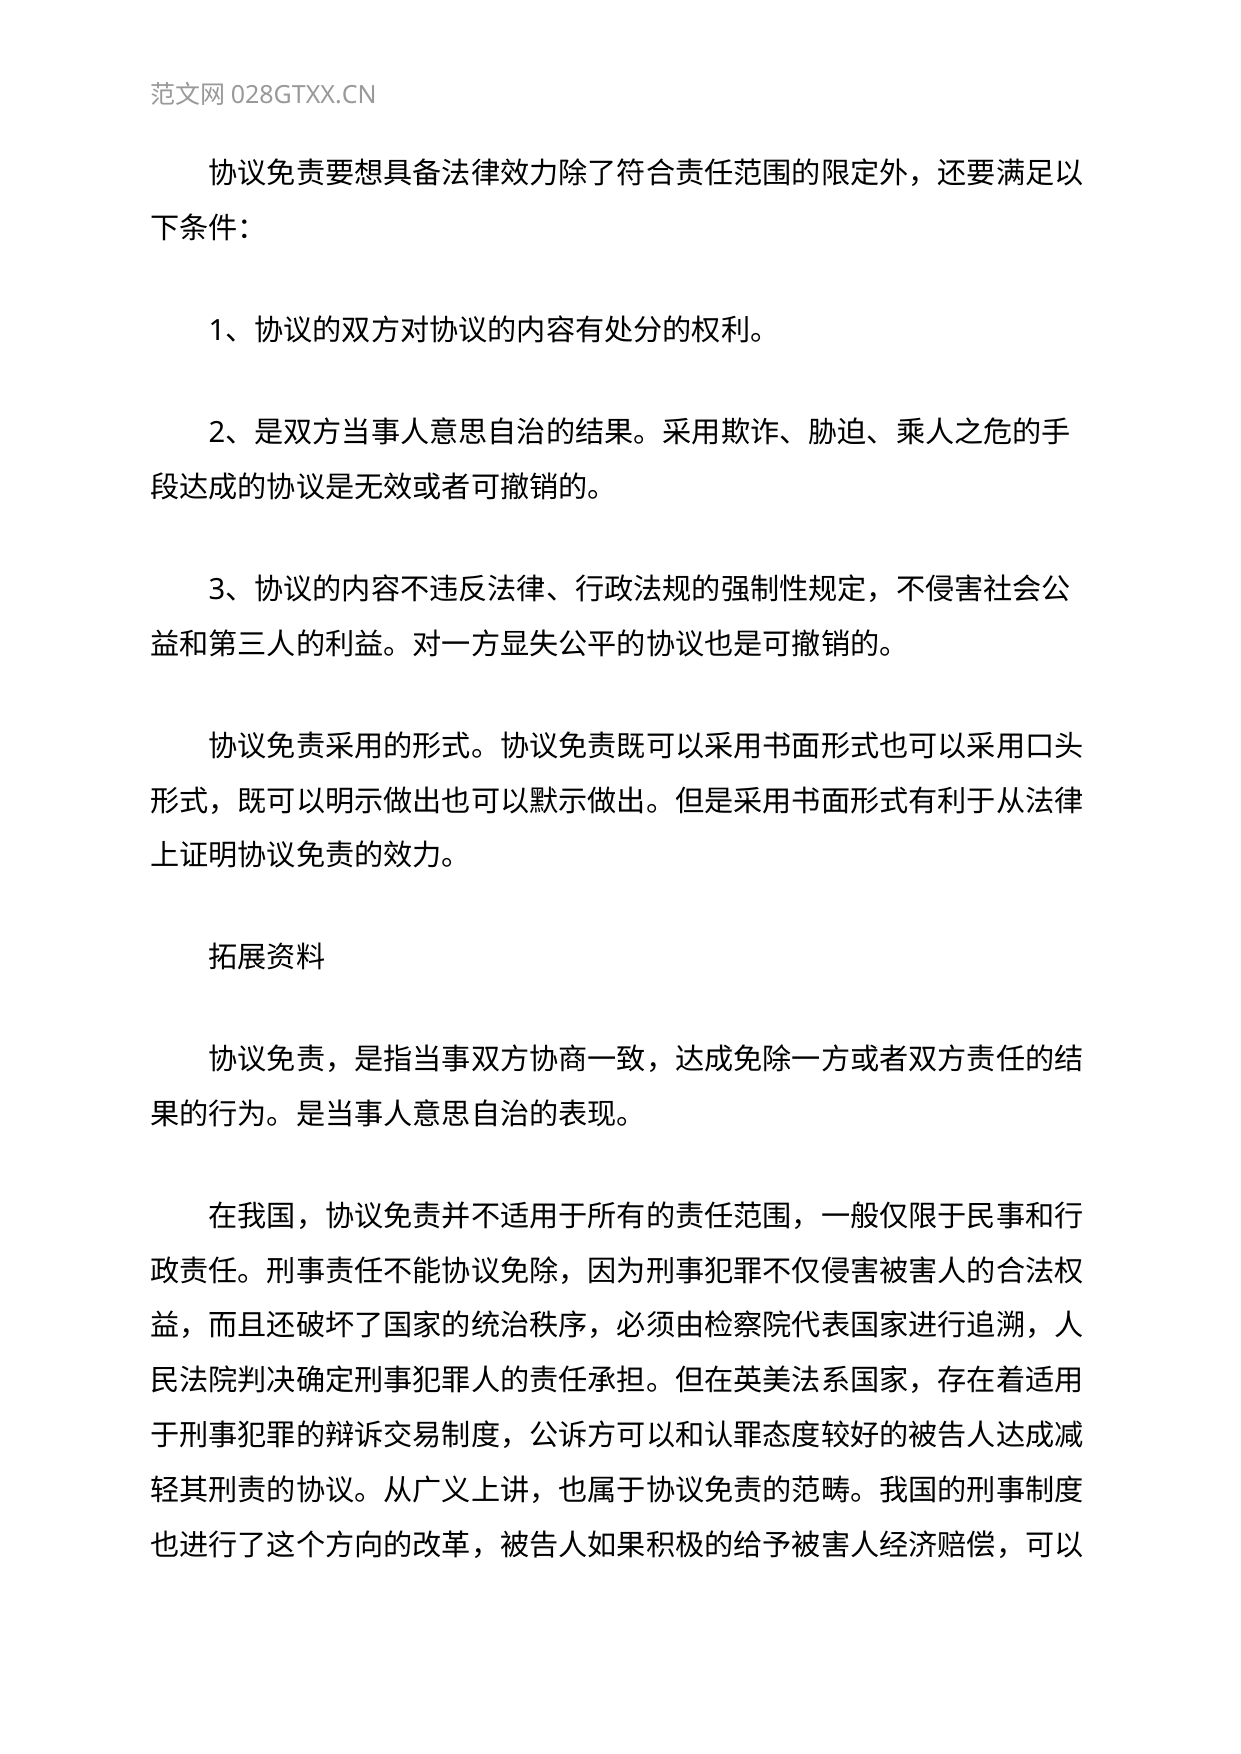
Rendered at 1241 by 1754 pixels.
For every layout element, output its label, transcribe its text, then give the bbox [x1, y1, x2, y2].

text 协议免责采用的形式。协议免责既可以采用书面形式也可以采用口头形式，既可以明示做出也可以默示做出。但是采用书面形式有利于从法律上证明协议免责的效力。 [150, 722, 1090, 874]
text 协议免责要想具备法律效力除了符合责任范围的限定外，还要满足以下条件： [150, 150, 1090, 247]
text 1、协议的双方对协议的内容有处分的权利。 [150, 307, 1090, 349]
text 协议免责，是指当事双方协商一致，达成免除一方或者双方责任的结果的行为。是当事人意思自治的表现。 [150, 1036, 1090, 1133]
text 2、是双方当事人意思自治的结果。采用欺诈、胁迫、乘人之危的手段达成的协议是无效或者可撤销的。 [150, 409, 1090, 506]
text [150, 1192, 1090, 1564]
text 3、协议的内容不违反法律、行政法规的强制性规定，不侵害社会公益和第三人的利益。对一方显失公平的协议也是可撤销的。 [150, 565, 1090, 663]
text 拓展资料 [150, 934, 1090, 976]
